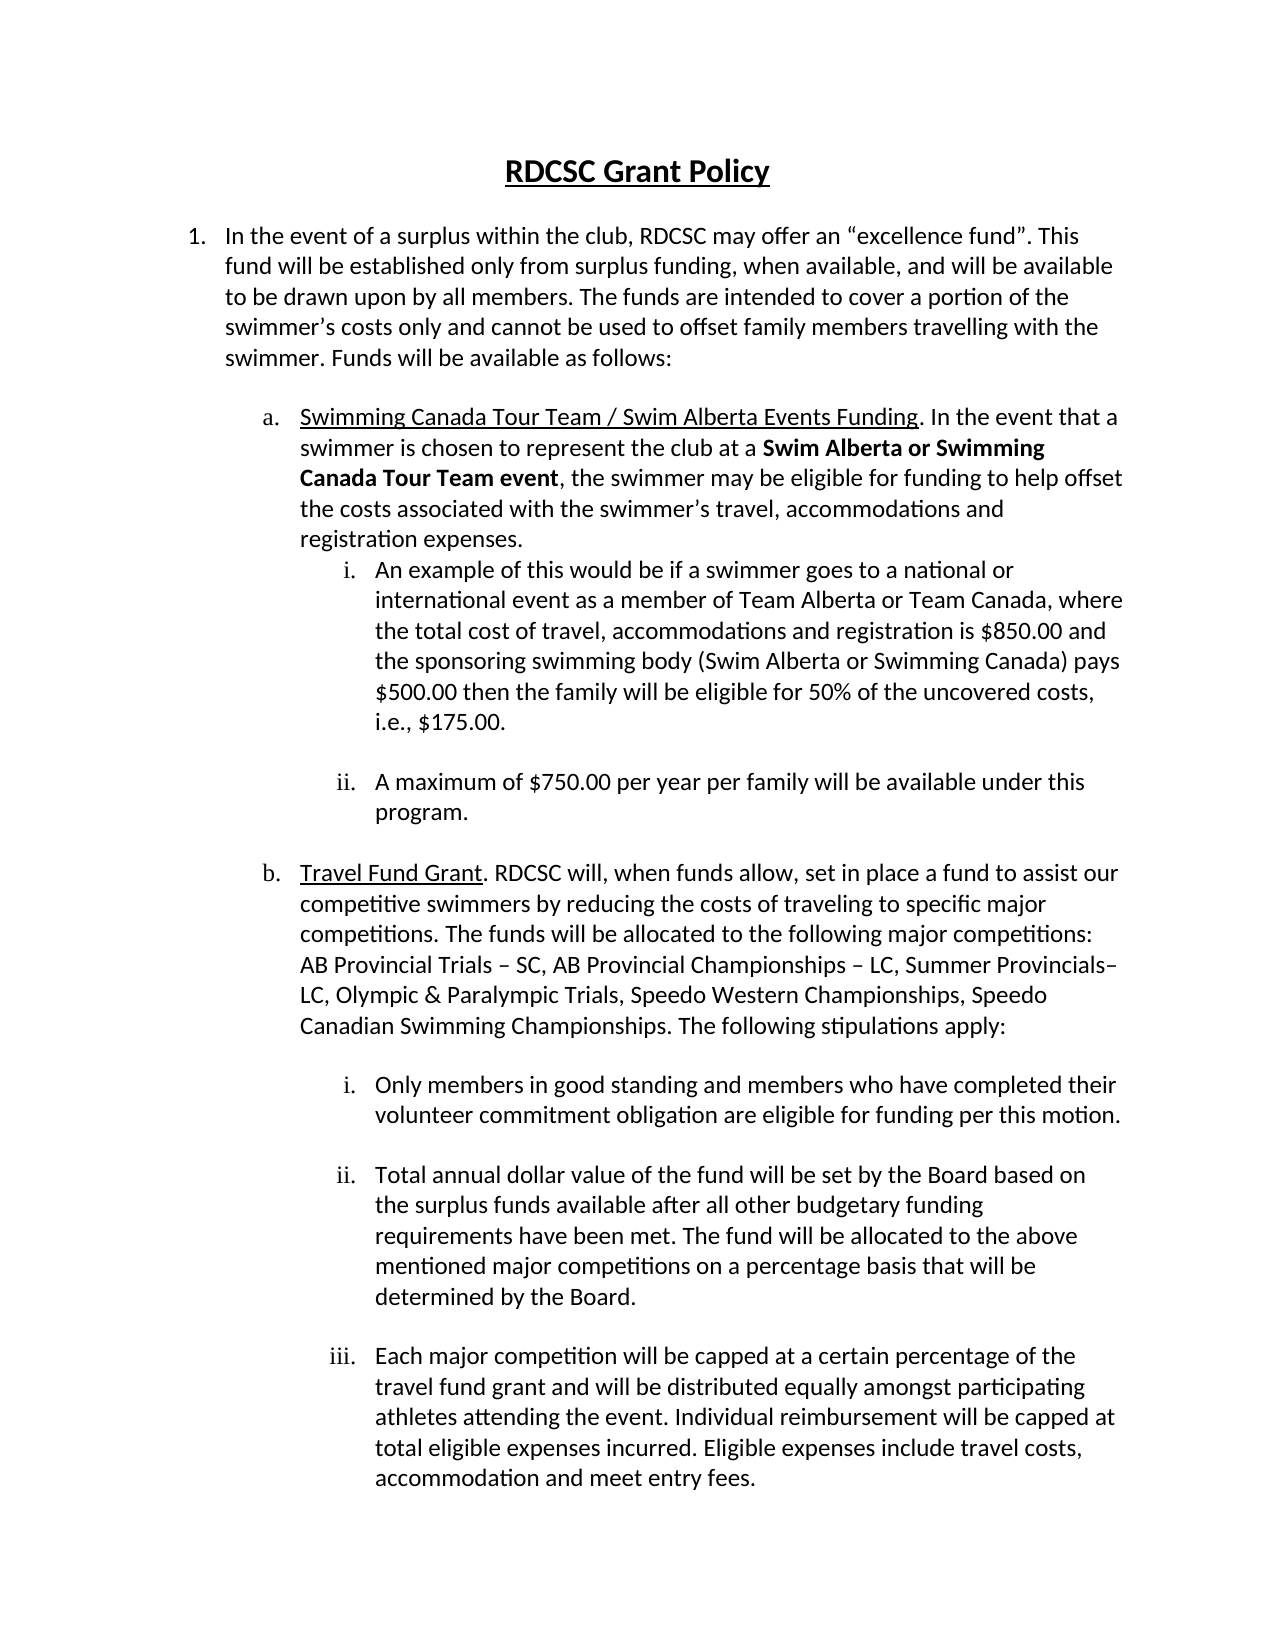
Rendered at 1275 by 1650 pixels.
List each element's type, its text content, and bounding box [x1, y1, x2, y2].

list In the event of a surplus within the club, RDCSC may offer an “excellence fund”. This fund will be established only from surplus funding, when available, and will be available to be drawn upon by all members. The funds are intended to cover a portion of the swimmer’s costs only and cannot be used to offset family members travelling with the swimmer. Funds will be available as follows: [187, 220, 1125, 372]
list Only members in good standing and members who have completed their volunteer commitment obligation are eligible for funding per this motion. [356, 1069, 1125, 1130]
list An example of this would be if a swimmer goes to a national or international event as a member of Team Alberta or Team Canada, where the total cost of travel, accommodations and registration is $850.00 and the sponsoring swimming body (Swim Alberta or Swimming Canada) pays $500.00 then the family will be eligible for 50% of the uncovered costs, i.e., $175.00. [356, 554, 1125, 737]
text RDCSC Grant Policy [150, 150, 1125, 191]
list Swimming Canada Tour Team / Swim Alberta Events Funding. In the event that a swimmer is chosen to represent the club at a Swim Alberta or Swimming Canada Tour Team event, the swimmer may be eligible for funding to help offset the costs associated with the swimmer’s travel, accommodations and registration expenses. [262, 401, 1125, 554]
list Each major competition will be capped at a certain percentage of the travel fund grant and will be distributed equally amongst participating athletes attending the event. Individual reimbursement will be capped at total eligible expenses incurred. Eligible expenses include travel costs, accommodation and meet entry fees. [356, 1340, 1125, 1493]
list Travel Fund Grant. RDCSC will, when funds allow, set in place a fund to assist our competitive swimmers by reducing the costs of traveling to specific major competitions. The funds will be allocated to the following major competitions: AB Provincial Trials – SC, AB Provincial Championships – LC, Summer Provincials– LC, Olympic & Paralympic Trials, Speedo Western Championships, Speedo Canadian Swimming Championships. The following stipulations apply: [262, 857, 1125, 1040]
list requirements have been met. The fund will be allocated to the above mentioned major competitions on a percentage basis that will be determined by the Board. [375, 1220, 1125, 1312]
list Total annual dollar value of the fund will be set by the Board based on the surplus funds available after all other budgetary funding [356, 1159, 1125, 1220]
list A maximum of $750.00 per year per family will be available under this program. [356, 766, 1125, 827]
